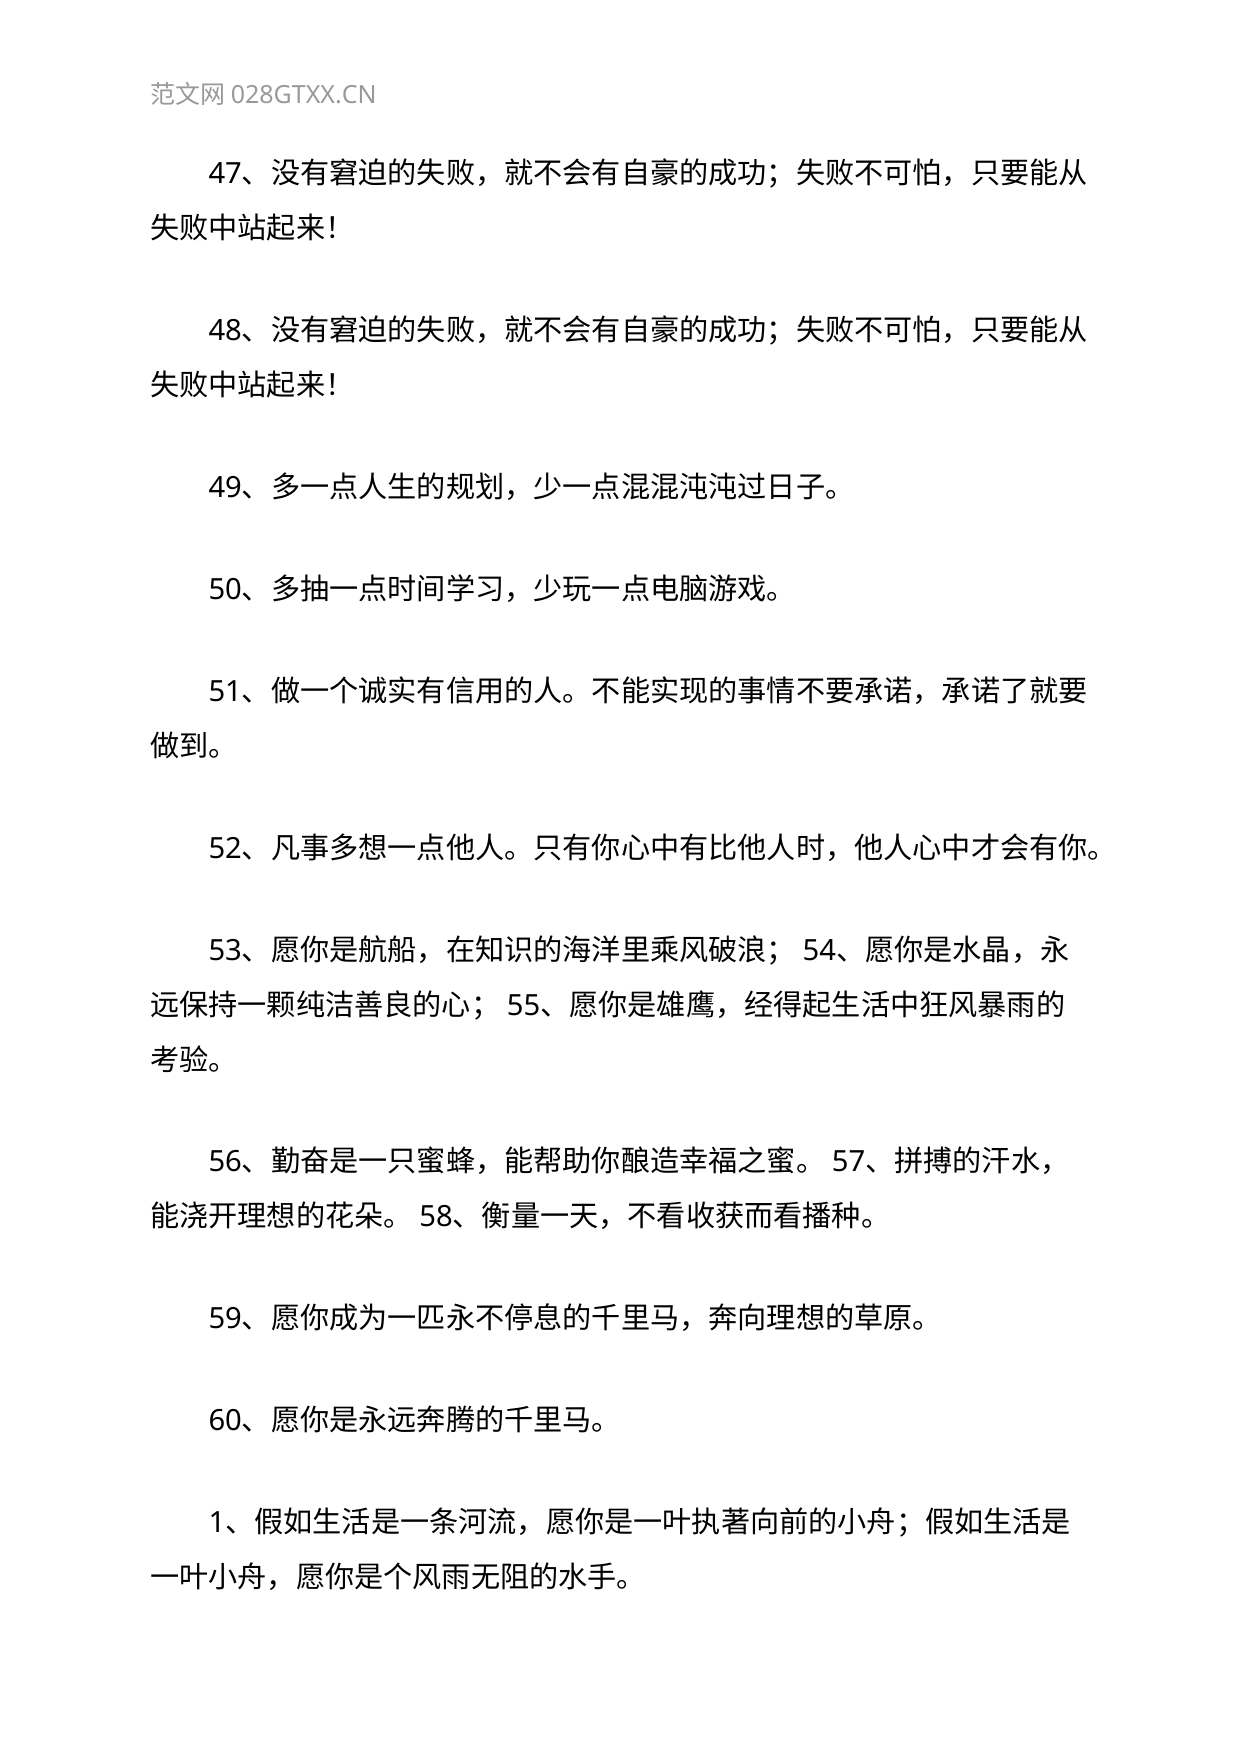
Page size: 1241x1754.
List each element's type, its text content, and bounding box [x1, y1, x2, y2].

text 49、多一点人生的规划，少一点混混沌沌过日子。 [150, 463, 1090, 506]
text 51、做一个诚实有信用的人。不能实现的事情不要承诺，承诺了就要做到。 [150, 667, 1090, 765]
text 59、愿你成为一匹永不停息的千里马，奔向理想的草原。 [150, 1295, 1090, 1337]
text 50、多抽一点时间学习，少玩一点电脑游戏。 [150, 566, 1090, 608]
text 47、没有窘迫的失败，就不会有自豪的成功；失败不可怕，只要能从失败中站起来！ [150, 150, 1090, 247]
text 52、凡事多想一点他人。只有你心中有比他人时，他人心中才会有你。 [150, 824, 1090, 867]
text 56、勤奋是一只蜜蜂，能帮助你酿造幸福之蜜。 57、拼搏的汗水，能浇开理想的花朵。 58、衡量一天，不看收获而看播种。 [150, 1138, 1090, 1235]
text 48、没有窘迫的失败，就不会有自豪的成功；失败不可怕，只要能从失败中站起来！ [150, 307, 1090, 404]
text 1、假如生活是一条河流，愿你是一叶执著向前的小舟；假如生活是一叶小舟，愿你是个风雨无阻的水手。 [150, 1499, 1090, 1596]
text 60、愿你是永远奔腾的千里马。 [150, 1397, 1090, 1439]
text 53、愿你是航船，在知识的海洋里乘风破浪； 54、愿你是水晶，永远保持一颗纯洁善良的心； 55、愿你是雄鹰，经得起生活中狂风暴雨的考验。 [150, 926, 1090, 1078]
